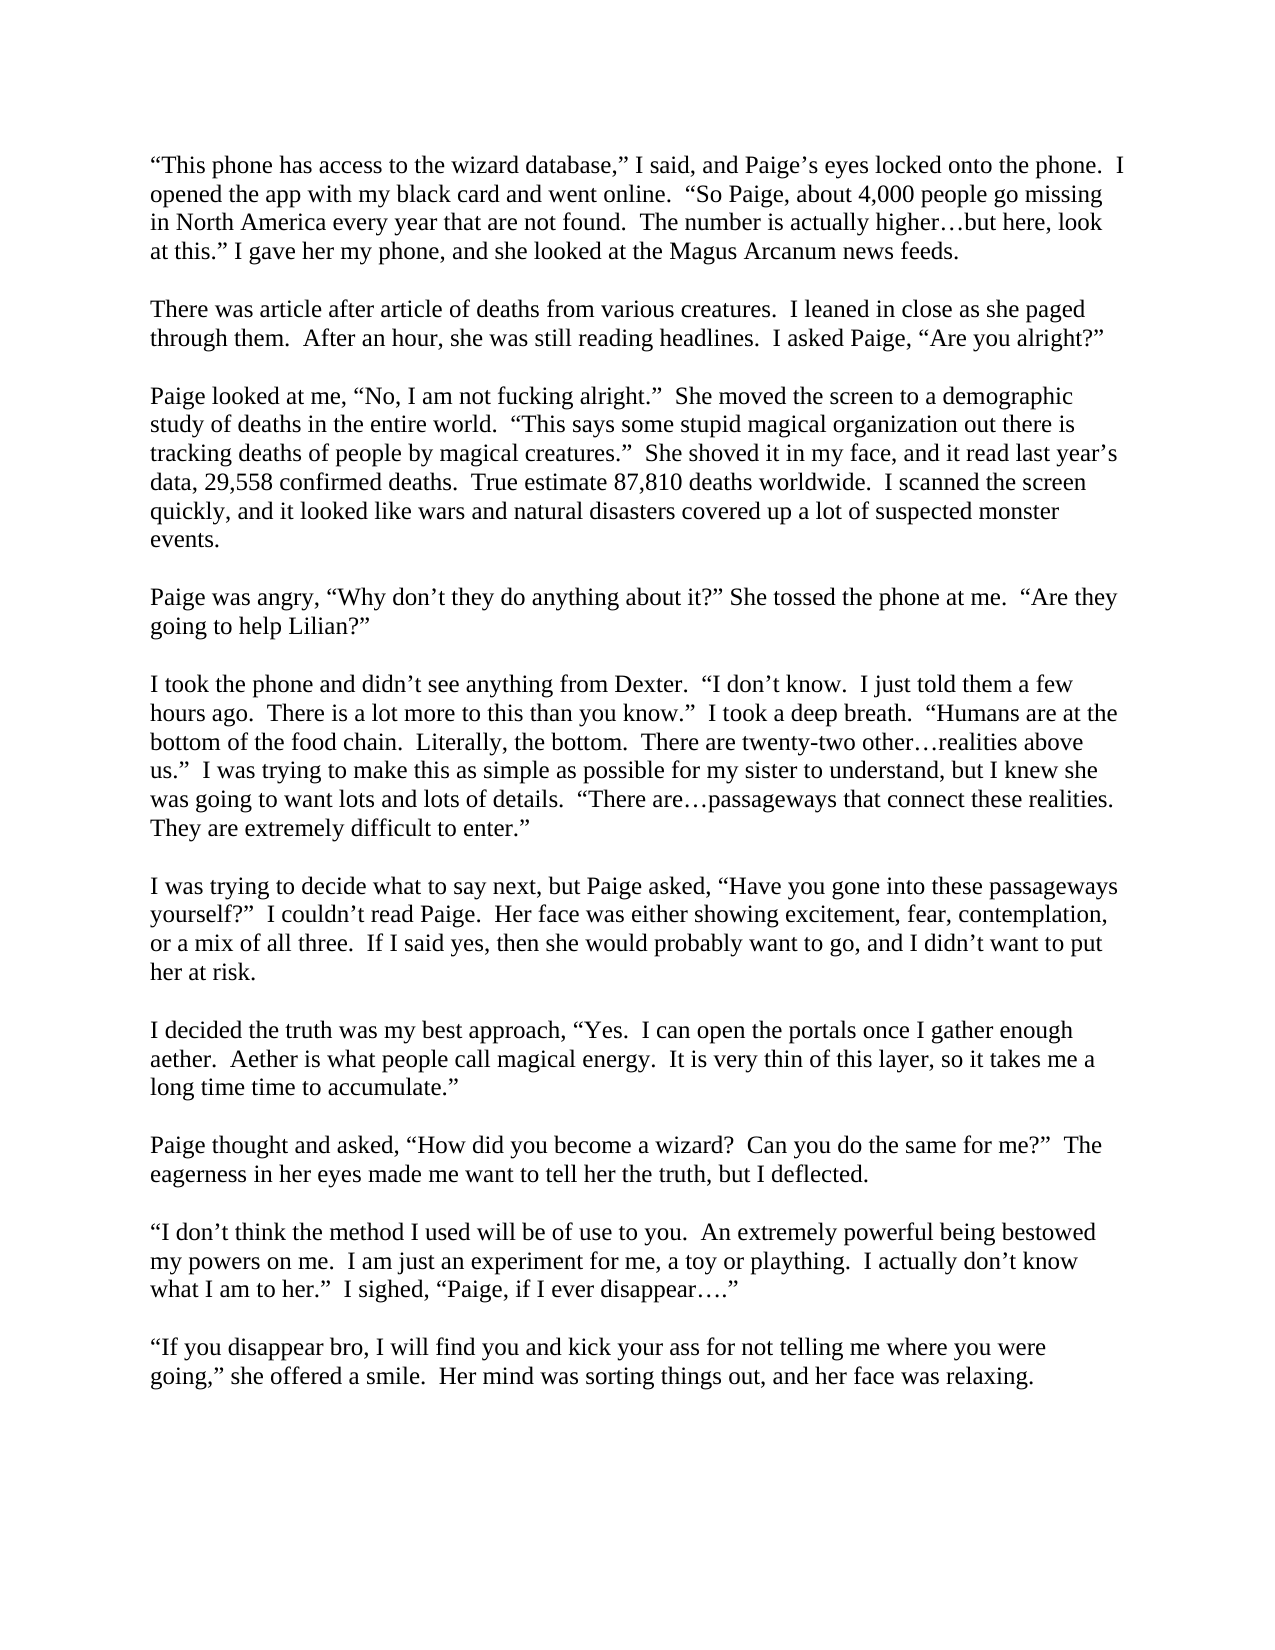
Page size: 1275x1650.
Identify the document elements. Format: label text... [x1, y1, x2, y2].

text Paige thought and asked, “How did you become a wizard? Can you do the same for me?” The eagerness in her eyes made me want to tell her the truth, but I deflected. [150, 1130, 1125, 1188]
text “I don’t think the method I used will be of use to you. An extremely powerful being bestowed my powers on me. I am just an experiment for me, a toy or plaything. I actually don’t know what I am to her.” I sighed, “Paige, if I ever disappear….” [150, 1217, 1125, 1303]
text Paige was angry, “Why don’t they do anything about it?” She tossed the phone at me. “Are they going to help Lilian?” [150, 582, 1125, 640]
text I was trying to decide what to say next, but Paige asked, “Have you gone into these passageways yourself?” I couldn’t read Paige. Her face was either showing excitement, fear, contemplation, or a mix of all three. If I said yes, then she would probably want to go, and I didn’t want to put her at risk. [150, 871, 1125, 986]
text There was article after article of deaths from various creatures. I leaned in close as she paged through them. After an hour, she was still reading headlines. I asked Paige, “Are you alright?” [150, 294, 1125, 352]
text Paige looked at me, “No, I am not fucking alright.” She moved the screen to a demographic study of deaths in the entire world. “This says some stupid magical organization out there is tracking deaths of people by magical creatures.” She shoved it in my face, and it read last year’s data, 29,558 confirmed deaths. True estimate 87,810 deaths worldwide. I scanned the screen quickly, and it looked like wars and natural disasters covered up a lot of suspected monster events. [150, 381, 1125, 553]
text I decided the truth was my best approach, “Yes. I can open the portals once I gather enough aether. Aether is what people call magical energy. It is very thin of this layer, so it takes me a long time time to accumulate.” [150, 1015, 1125, 1101]
text “This phone has access to the wizard database,” I said, and Paige’s eyes locked onto the phone. I opened the app with my black card and went online. “So Paige, about 4,000 people go missing in North America every year that are not found. The number is actually higher…but here, look at this.” I gave her my phone, and she looked at the Magus Arcanum news feeds. [150, 150, 1125, 265]
text “If you disappear bro, I will find you and kick your ass for not telling me where you were going,” she offered a smile. Her mind was sorting things out, and her face was relaxing. [150, 1332, 1125, 1390]
text I took the phone and didn’t see anything from Dexter. “I don’t know. I just told them a few hours ago. There is a lot more to this than you know.” I took a deep breath. “Humans are at the bottom of the food chain. Literally, the bottom. There are twenty-two other…realities above us.” I was trying to make this as simple as possible for my sister to understand, but I knew she was going to want lots and lots of details. “There are…passageways that connect these realities. They are extremely difficult to enter.” [150, 669, 1125, 842]
